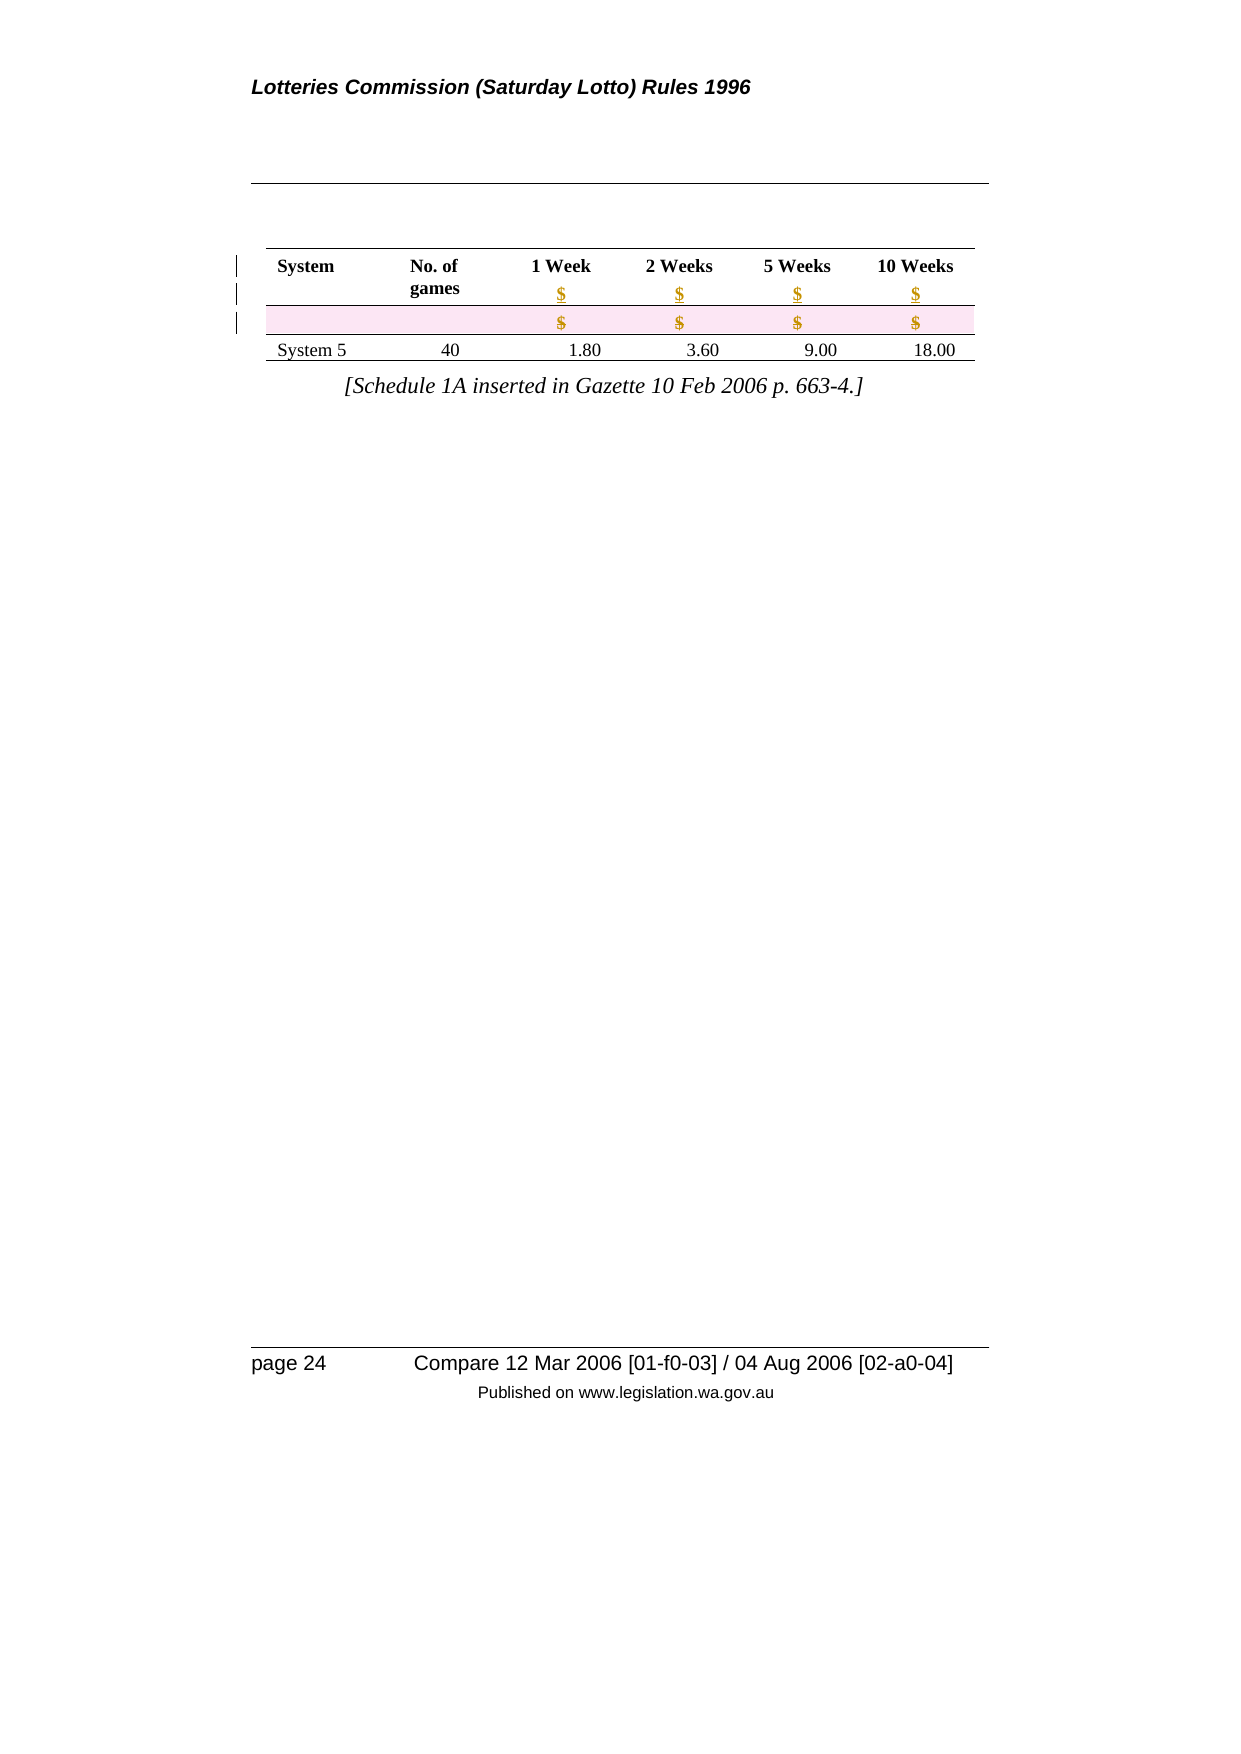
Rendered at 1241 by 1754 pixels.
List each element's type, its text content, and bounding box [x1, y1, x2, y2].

table_cell System 5 [266, 335, 398, 360]
table_header 5 Weeks [738, 249, 856, 305]
table_cell 40 [399, 335, 502, 360]
table_header 1 Week [502, 249, 620, 305]
table_cell 1.80 [502, 335, 620, 360]
table_header 10 Weeks [856, 249, 974, 305]
table_cell 18.00 [856, 335, 974, 360]
table_header No. of games [399, 249, 502, 305]
table_header 2 Weeks [620, 249, 738, 305]
table_cell 9.00 [738, 335, 856, 360]
text [Schedule 1A inserted in Gazette 10 Feb 2006 p. 663-4.] [251, 372, 989, 398]
table_cell 3.60 [620, 335, 738, 360]
table_header System [266, 249, 398, 305]
